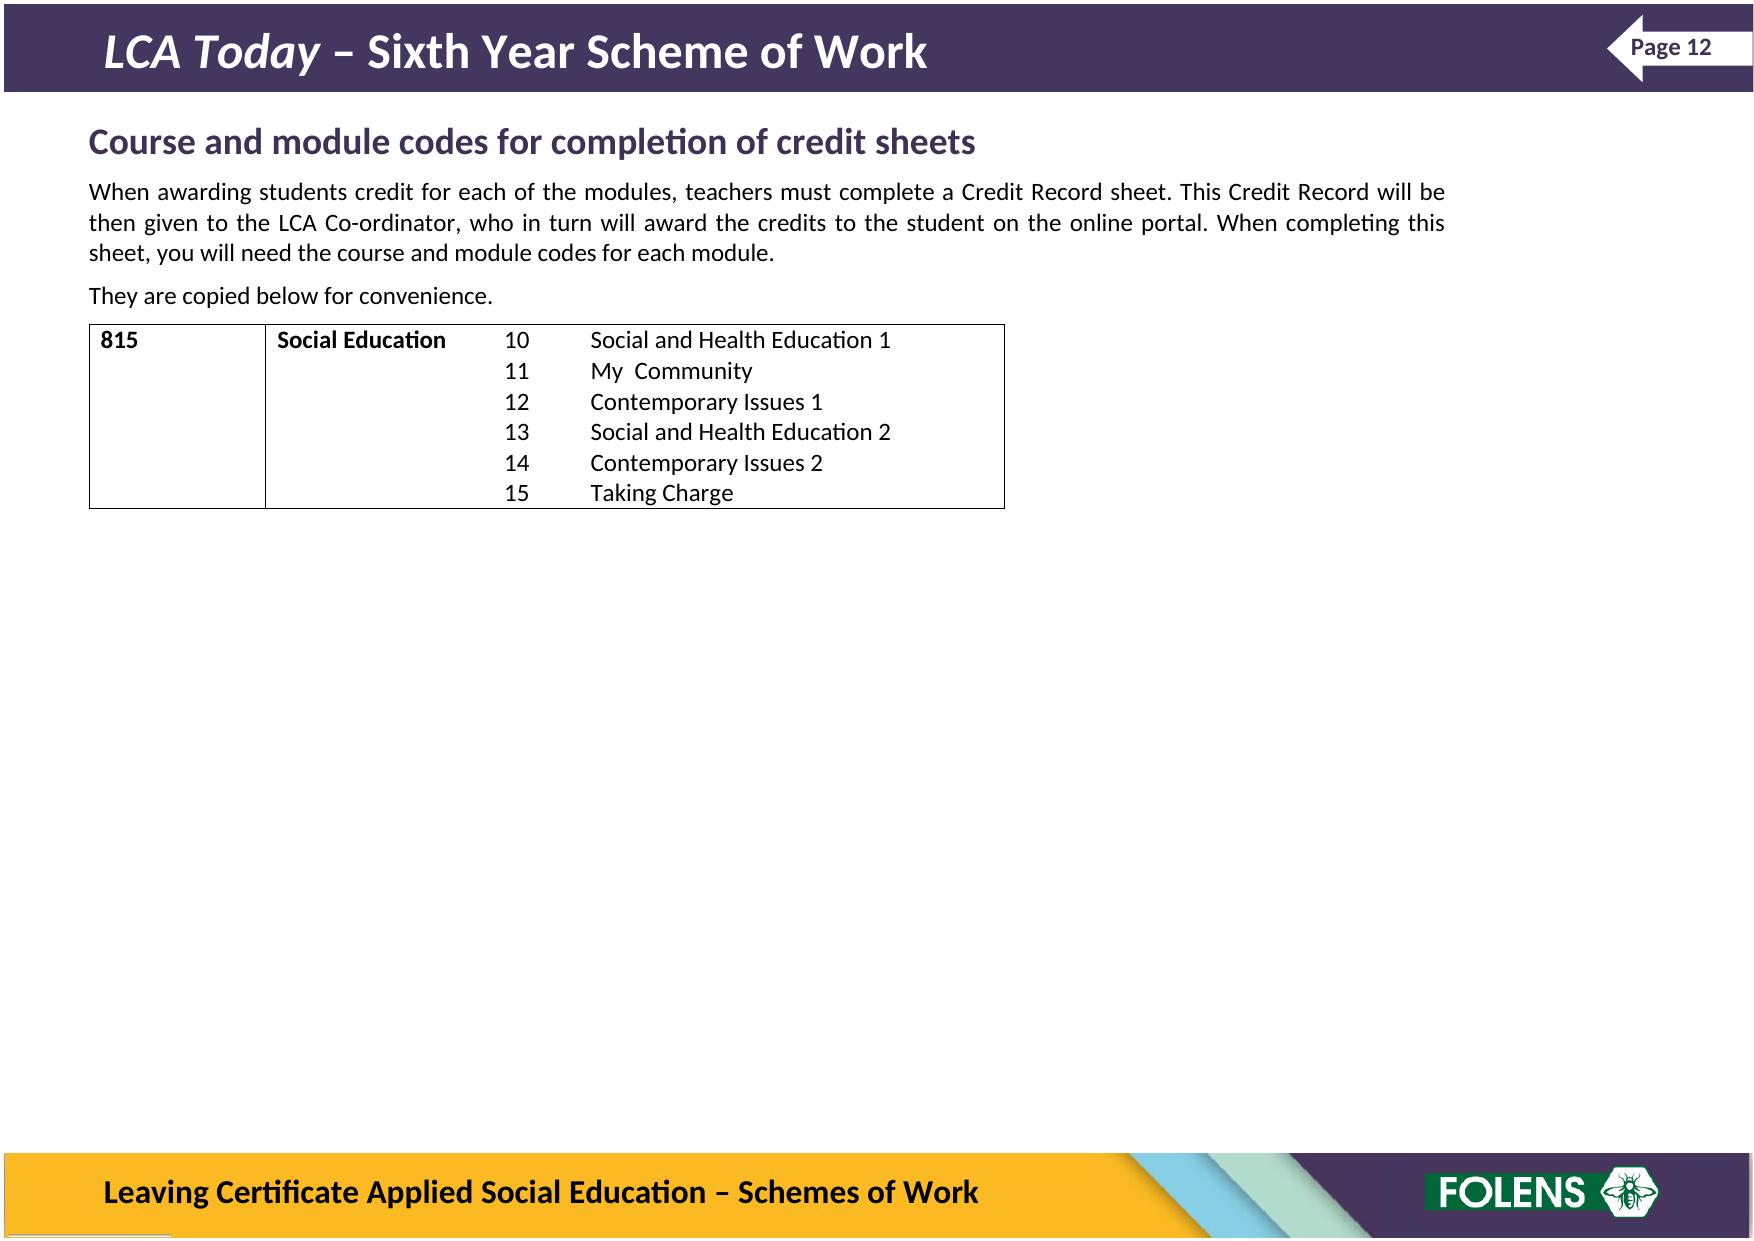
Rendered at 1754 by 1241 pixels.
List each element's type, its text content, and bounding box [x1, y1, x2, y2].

picture [3, 1153, 1753, 1238]
table_header Social Education 10 Social and Health Education 1 11 My Community 12 Contemporary Issues 1 13 Social and Health Education 2 14 Contemporary Issues 2 15 Taking Charge [266, 325, 1004, 508]
text Course and module codes for completion of credit sheets [89, 118, 1665, 164]
table_header 815 [90, 325, 265, 508]
text When awarding students credit for each of the modules, teachers must complete a Credit Record sheet. This Credit Record will be then given to the LCA Co-ordinator, who in turn will award the credits to the student on the online portal. When completing this sheet, you will need the course and module codes for each module. [89, 176, 1447, 268]
picture [4, 4, 1754, 92]
text They are copied below for convenience. [89, 281, 1665, 311]
